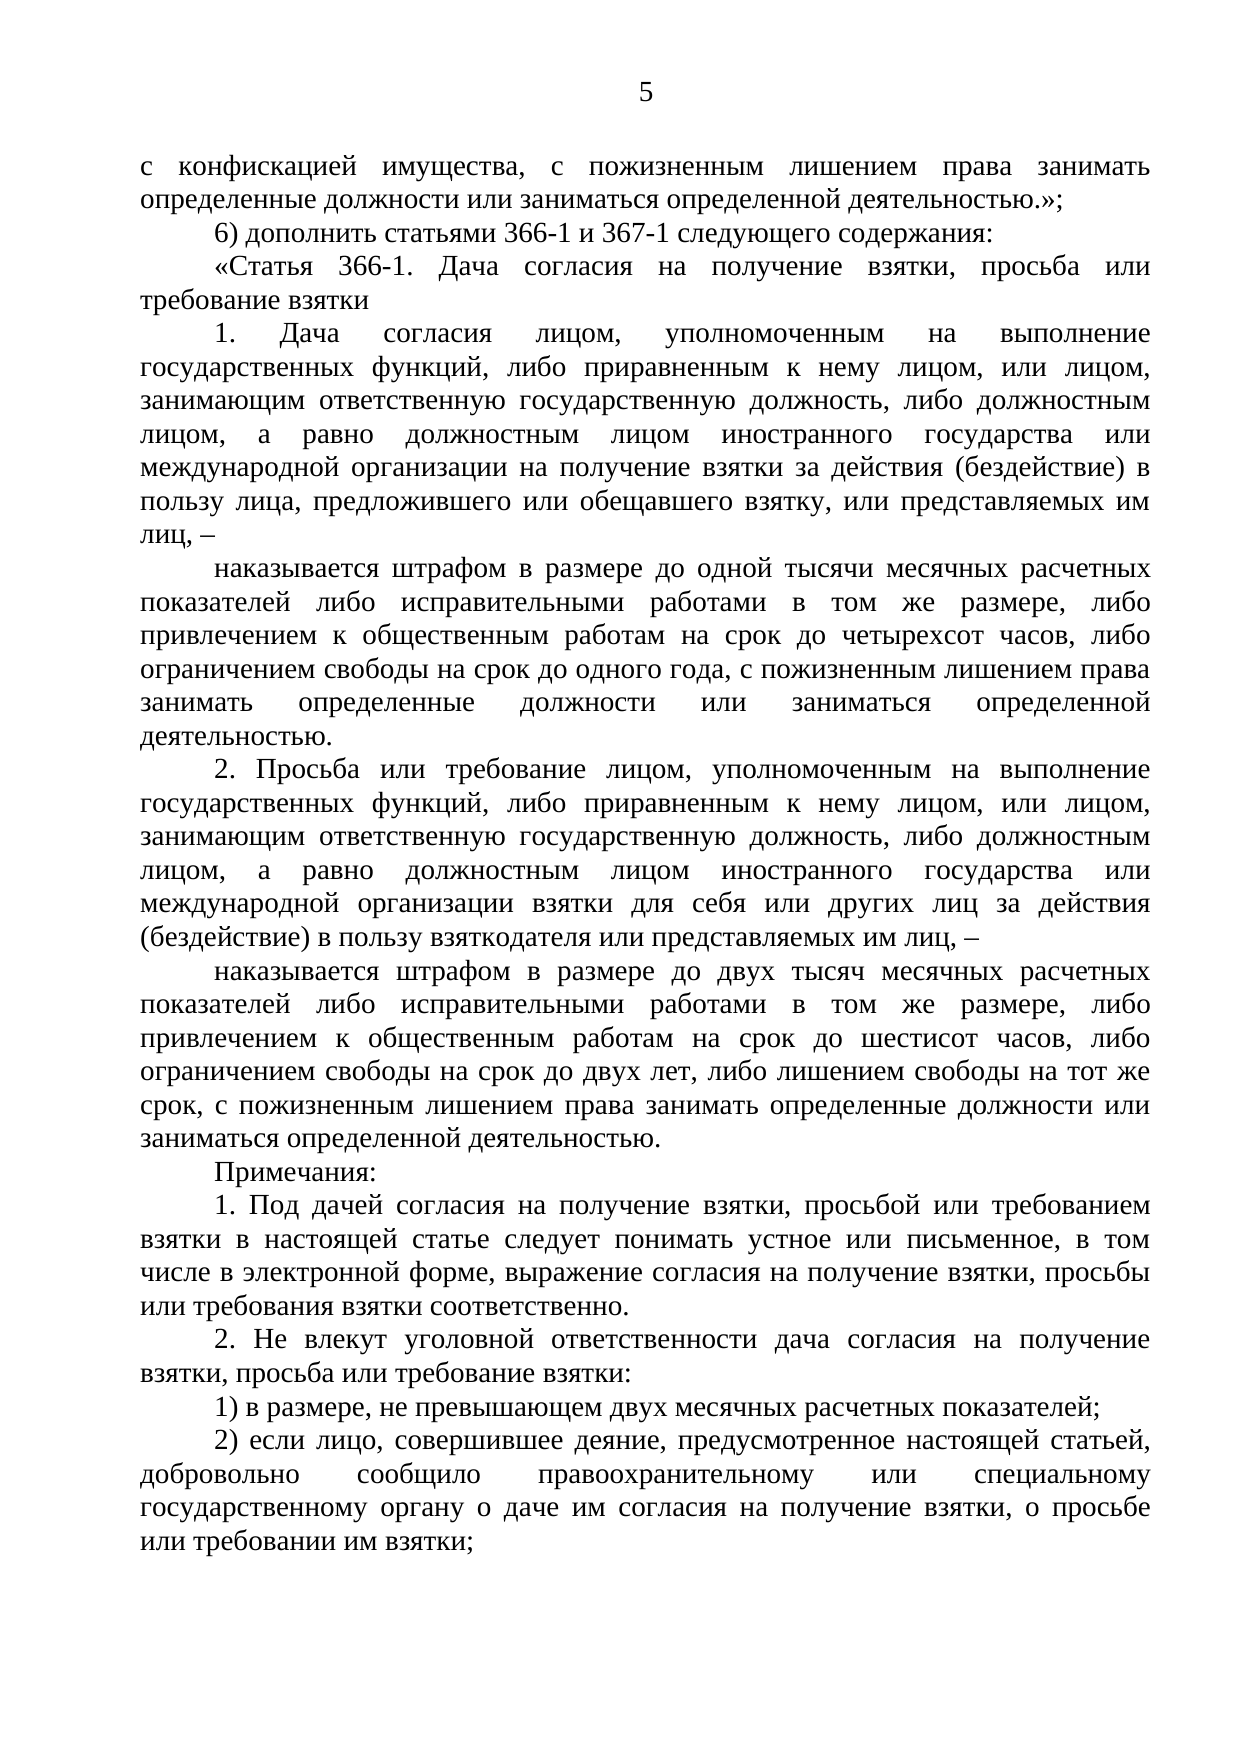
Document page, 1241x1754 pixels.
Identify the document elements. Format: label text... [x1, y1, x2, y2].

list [140, 148, 1152, 215]
text 1) в размере, не превышающем двух месячных расчетных показателей; [140, 1389, 1152, 1422]
text 2. Не влекут уголовной ответственности дача согласия на получение взятки, просьба или требование взятки: [140, 1322, 1152, 1389]
text 2. Просьба или требование лицом, уполномоченным на выполнение государственных функций, либо приравненным к нему лицом, или лицом, занимающим ответственную государственную должность, либо должностным лицом, а равно должностным лицом иностранного государства или международной организации взятки для себя или других лиц за действия (бездействие) в пользу взяткодателя или представляемых им лиц, – [140, 751, 1152, 953]
text наказывается штрафом в размере до одной тысячи месячных расчетных показателей либо исправительными работами в том же размере, либо привлечением к общественным работам на срок до четырехсот часов, либо ограничением свободы на срок до одного года, с пожизненным лишением права занимать определенные должности или заниматься определенной деятельностью. [140, 550, 1152, 751]
text 1. Дача согласия лицом, уполномоченным на выполнение государственных функций, либо приравненным к нему лицом, или лицом, занимающим ответственную государственную должность, либо должностным лицом, а равно должностным лицом иностранного государства или международной организации на получение взятки за действия (бездействие) в пользу лица, предложившего или обещавшего взятку, или представляемых им лиц, – [140, 315, 1152, 550]
text 1. Под дачей согласия на получение взятки, просьбой или требованием взятки в настоящей статье следует понимать устное или письменное, в том числе в электронной форме, выражение согласия на получение взятки, просьбы или требования взятки соответственно. [140, 1187, 1152, 1322]
text наказывается штрафом в размере до двух тысяч месячных расчетных показателей либо исправительными работами в том же размере, либо привлечением к общественным работам на срок до шестисот часов, либо ограничением свободы на срок до двух лет, либо лишением свободы на тот же срок, с пожизненным лишением права занимать определенные должности или заниматься определенной деятельностью. [140, 953, 1152, 1154]
text Примечания: [140, 1154, 1152, 1187]
text 2) если лицо, совершившее деяние, предусмотренное настоящей статьей, добровольно сообщило правоохранительному или специальному государственному органу о даче им согласия на получение взятки, о просьбе или требовании им взятки; [140, 1422, 1152, 1556]
text «Статья 366-1. Дача согласия на получение взятки, просьба или требование взятки [140, 248, 1152, 315]
list 6) дополнить статьями 366-1 и 367-1 следующего содержания: [140, 215, 1152, 248]
